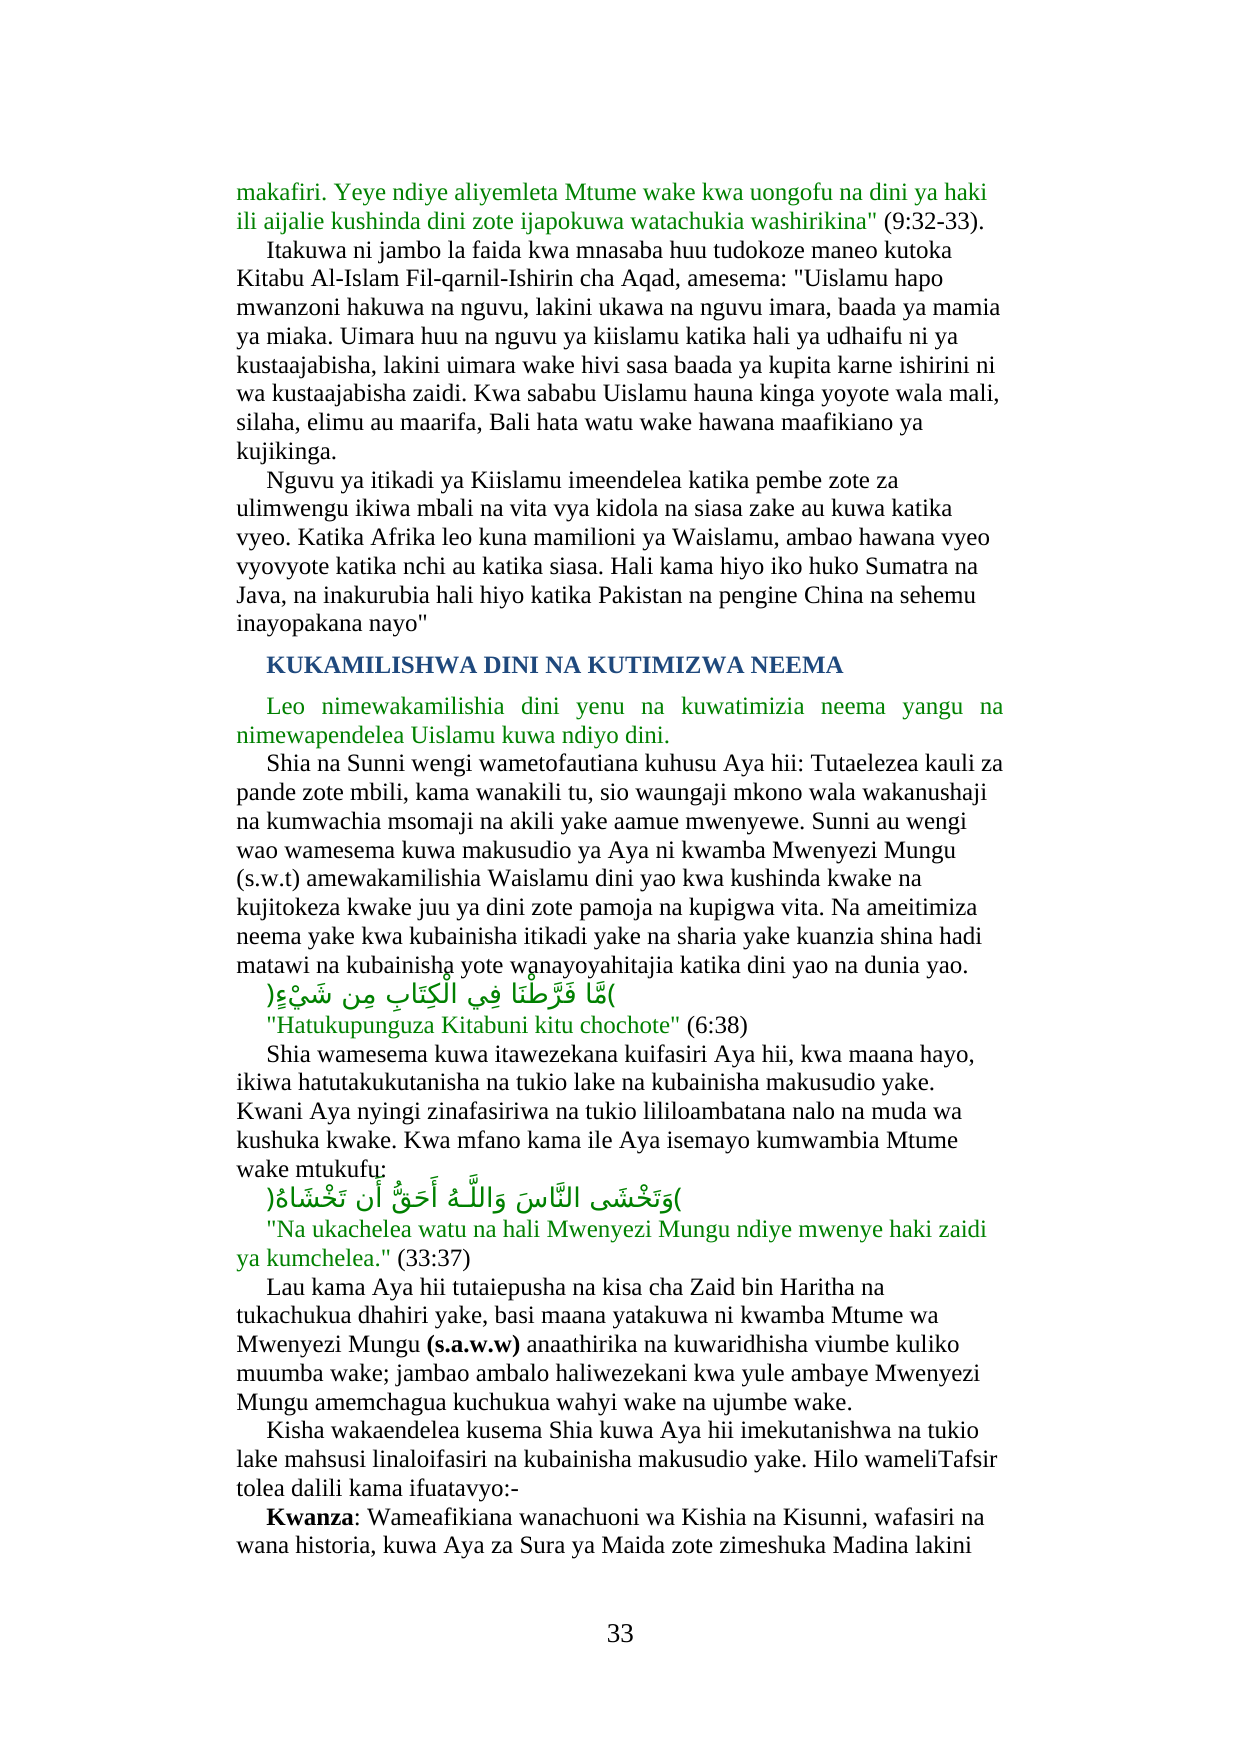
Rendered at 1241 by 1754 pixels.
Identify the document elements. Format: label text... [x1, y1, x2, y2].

text Itakuwa ni jambo la faida kwa mnasaba huu tudokoze maneo kutoka Kitabu Al-Islam Fil-qarnil-Ishirin cha Aqad, amesema: "Uislamu hapo mwanzoni hakuwa na nguvu, lakini ukawa na nguvu imara, baada ya mamia ya miaka. Uimara huu na nguvu ya kiislamu katika hali ya udhaifu ni ya kustaajabisha, lakini uimara wake hivi sasa baada ya kupita karne ishirini ni wa kustaajabisha zaidi. Kwa sababu Uislamu hauna kinga yoyote wala mali, silaha, elimu au maarifa, Bali hata watu wake hawana maafikiano ya kujikinga. [236, 235, 1004, 465]
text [236, 177, 1004, 235]
subtitle KUKAMILISHWA DINI NA KUTIMIZWA NEEMA [236, 650, 1004, 678]
text Nguvu ya itikadi ya Kiislamu imeendelea katika pembe zote za ulimwengu ikiwa mbali na vita vya kidola na siasa zake au kuwa katika vyeo. Katika Afrika leo kuna mamilioni ya Waislamu, ambao hawana vyeo vyovyote katika nchi au katika siasa. Hali kama hiyo iko huko Sumatra na Java, na inakurubia hali hiyo katika Pakistan na pengine China na sehemu inayopakana nayo" [236, 465, 1004, 637]
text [236, 1502, 1004, 1559]
text "Hatukupunguza Kitabuni kitu chochote" (6:38) [236, 1010, 1004, 1039]
text Shia wamesema kuwa itawezekana kuifasiri Aya hii, kwa maana hayo, ikiwa hatutakukutanisha na tukio lake na kubainisha makusudio yake. Kwani Aya nyingi zinafasiriwa na tukio lililoambatana nalo na muda wa kushuka kwake. Kwa mfano kama ile Aya isemayo kumwambia Mtume wake mtukufu: [236, 1039, 1004, 1182]
text Kisha wakaendelea kusema Shia kuwa Aya hii imekutanishwa na tukio lake mahsusi linaloifasiri na kubainisha makusudio yake. Hilo wameliTafsir tolea dalili kama ifuatavyo:- [236, 1415, 1004, 1502]
text ﴿وَتَخْشَى النَّاسَ وَاللَّـهُ أَحَقُّ أَن تَخْشَاهُ﴾ [236, 1182, 1004, 1214]
text Leo nimewakamilishia dini yenu na kuwatimizia neema yangu na nimewapendelea Uislamu kuwa ndiyo dini. [236, 691, 1004, 748]
text ﴿مَّا فَرَّطْنَا فِي الْكِتَابِ مِن شَيْءٍ﴾ [236, 978, 1004, 1010]
text "Na ukachelea watu na hali Mwenyezi Mungu ndiye mwenye haki zaidi ya kumchelea." (33:37) [236, 1214, 1004, 1272]
text Lau kama Aya hii tutaiepusha na kisa cha Zaid bin Haritha na tukachukua dhahiri yake, basi maana yatakuwa ni kwamba Mtume wa Mwenyezi Mungu (s.a.w.w) anaathirika na kuwaridhisha viumbe kuliko muumba wake; jambao ambalo haliwezekani kwa yule ambaye Mwenyezi Mungu amemchagua kuchukua wahyi wake na ujumbe wake. [236, 1272, 1004, 1415]
text Shia na Sunni wengi wametofautiana kuhusu Aya hii: Tutaelezea kauli za pande zote mbili, kama wanakili tu, sio waungaji mkono wala wakanushaji na kumwachia msomaji na akili yake aamue mwenyewe. Sunni au wengi wao wamesema kuwa makusudio ya Aya ni kwamba Mwenyezi Mungu (s.w.t) amewakamilishia Waislamu dini yao kwa kushinda kwake na kujitokeza kwake juu ya dini zote pamoja na kupigwa vita. Na ameitimiza neema yake kwa kubainisha itikadi yake na sharia yake kuanzia shina hadi matawi na kubainisha yote wanayoyahitajia katika dini yao na dunia yao. [236, 748, 1004, 978]
